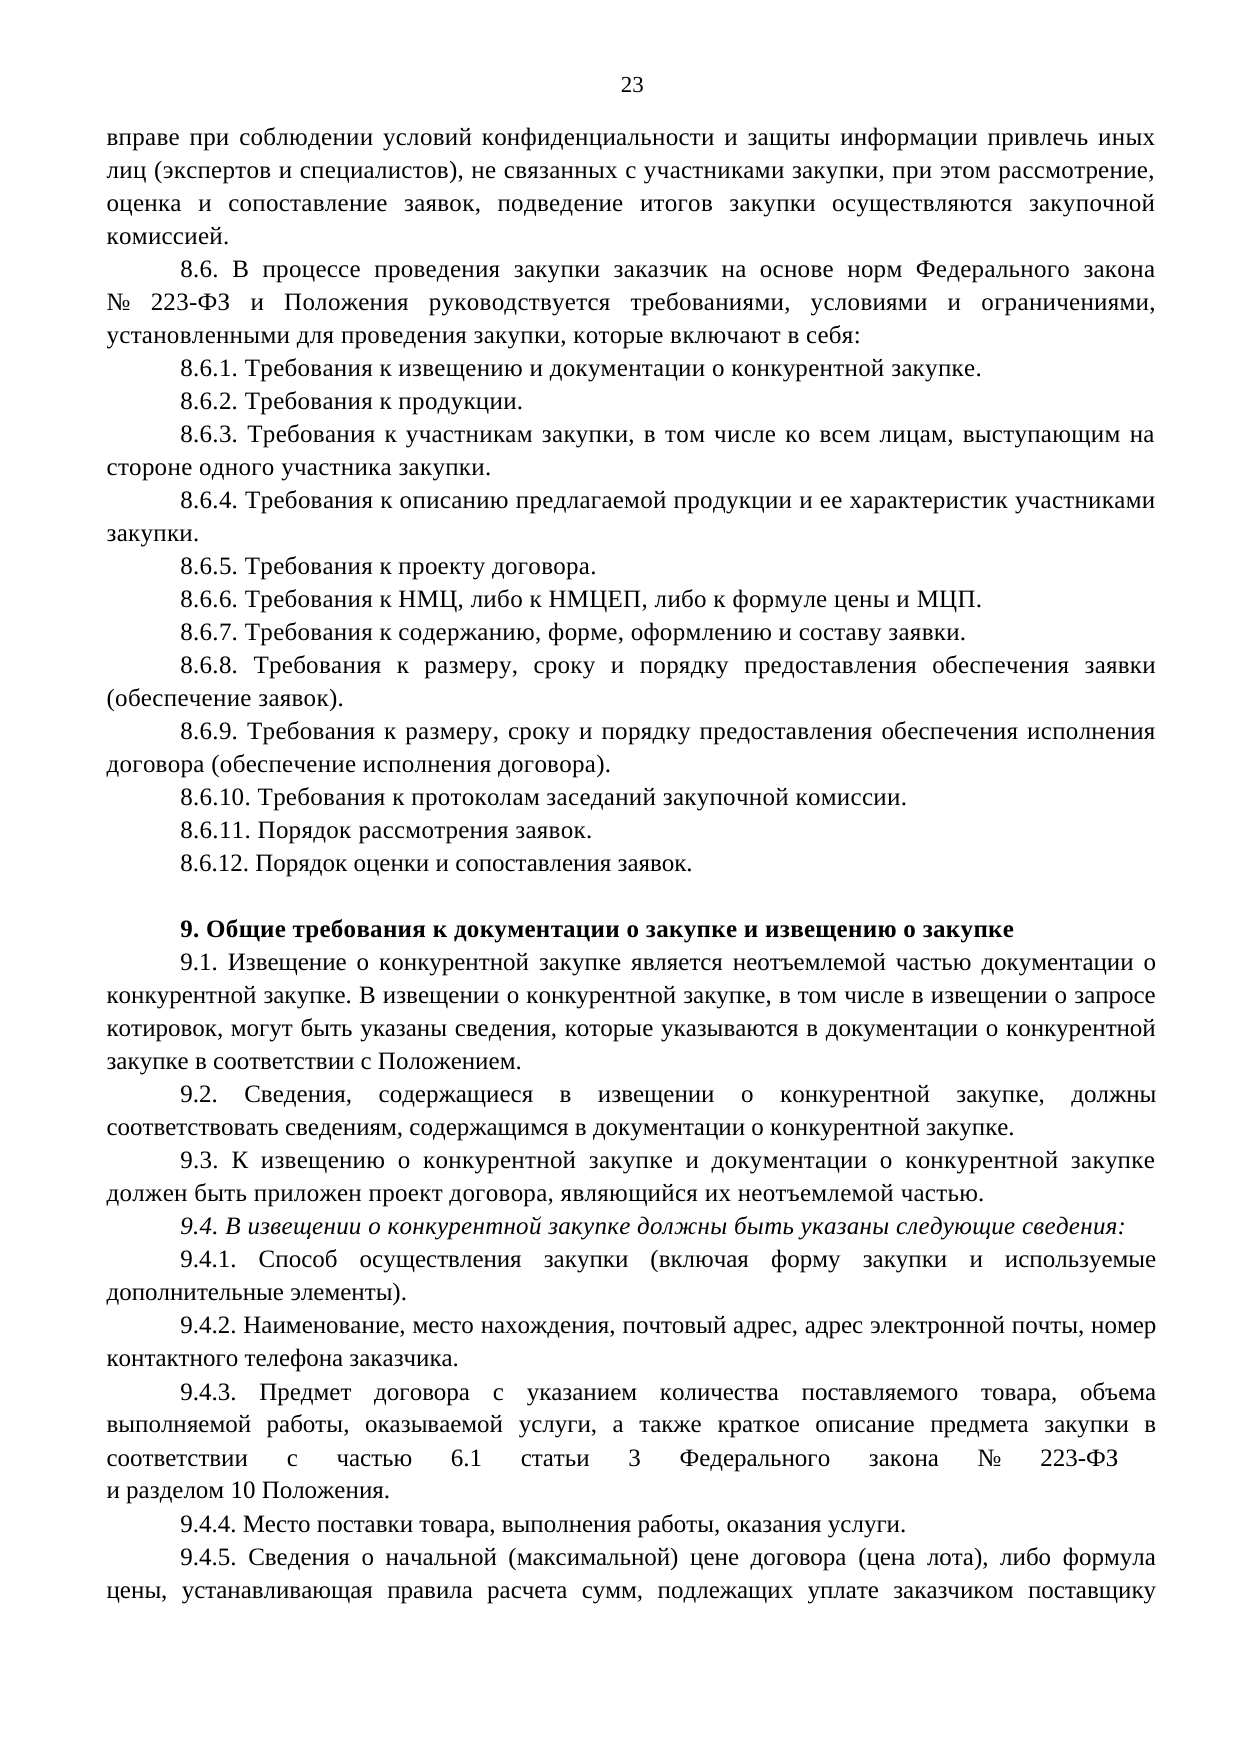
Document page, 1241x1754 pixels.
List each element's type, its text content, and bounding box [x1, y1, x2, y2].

text 8.6.5. Требования к проекту договора. [106, 551, 1157, 580]
text 8.6.3. Требования к участникам закупки, в том числе ко всем лицам, выступающим на стороне одного участника закупки. [106, 419, 1157, 481]
text 8.6.10. Требования к протоколам заседаний закупочной комиссии. [106, 782, 1157, 811]
text 8.6.11. Порядок рассмотрения заявок. [106, 815, 1157, 844]
text 8.6.12. Порядок оценки и сопоставления заявок. [106, 848, 1157, 877]
text 8.6.6. Требования к НМЦ, либо к НМЦЕП, либо к формуле цены и МЦП. [106, 584, 1157, 613]
text 8.6.8. Требования к размеру, сроку и порядку предоставления обеспечения заявки (обеспечение заявок). [106, 650, 1157, 712]
text 9.1. Извещение о конкурентной закупке является неотъемлемой частью документации о конкурентной закупке. В извещении о конкурентной закупке, в том числе в извещении о запросе котировок, могут быть указаны сведения, которые указываются в документации о конкурентной закупке в соответствии с Положением. [106, 947, 1157, 1075]
text 9.4.3. Предмет договора с указанием количества поставляемого товара, объема выполняемой работы, оказываемой услуги, а также краткое описание предмета закупки в соответствии с частью 6.1 статьи 3 Федерального закона № 223-ФЗ и разделом 10 Положения. [106, 1377, 1157, 1504]
text 8.6.9. Требования к размеру, сроку и порядку предоставления обеспечения исполнения договора (обеспечение исполнения договора). [106, 716, 1157, 778]
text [106, 1542, 1157, 1603]
text 9.4. В извещении о конкурентной закупке должны быть указаны следующие сведения: [106, 1211, 1157, 1240]
text 8.6. В процессе проведения закупки заказчик на основе норм Федерального закона № 223-ФЗ и Положения руководствуется требованиями, условиями и ограничениями, установленными для проведения закупки, которые включают в себя: [106, 254, 1157, 349]
text 9.2. Сведения, содержащиеся в извещении о конкурентной закупке, должны соответствовать сведениям, содержащимся в документации о конкурентной закупке. [106, 1079, 1157, 1141]
text 9.4.4. Место поставки товара, выполнения работы, оказания услуги. [106, 1509, 1157, 1537]
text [106, 122, 1157, 249]
text 8.6.7. Требования к содержанию, форме, оформлению и составу заявки. [106, 617, 1157, 646]
text 9.4.2. Наименование, место нахождения, почтовый адрес, адрес электронной почты, номер контактного телефона заказчика. [106, 1311, 1157, 1372]
text 9.4.1. Способ осуществления закупки (включая форму закупки и используемые дополнительные элементы). [106, 1244, 1157, 1306]
text 8.6.1. Требования к извещению и документации о конкурентной закупке. [106, 353, 1157, 382]
text 8.6.4. Требования к описанию предлагаемой продукции и ее характеристик участниками закупки. [106, 485, 1157, 547]
text 9.3. К извещению о конкурентной закупке и документации о конкурентной закупке должен быть приложен проект договора, являющийся их неотъемлемой частью. [106, 1145, 1157, 1207]
text 9. Общие требования к документации о закупке и извещению о закупке [106, 914, 1157, 943]
text 8.6.2. Требования к продукции. [106, 386, 1157, 415]
